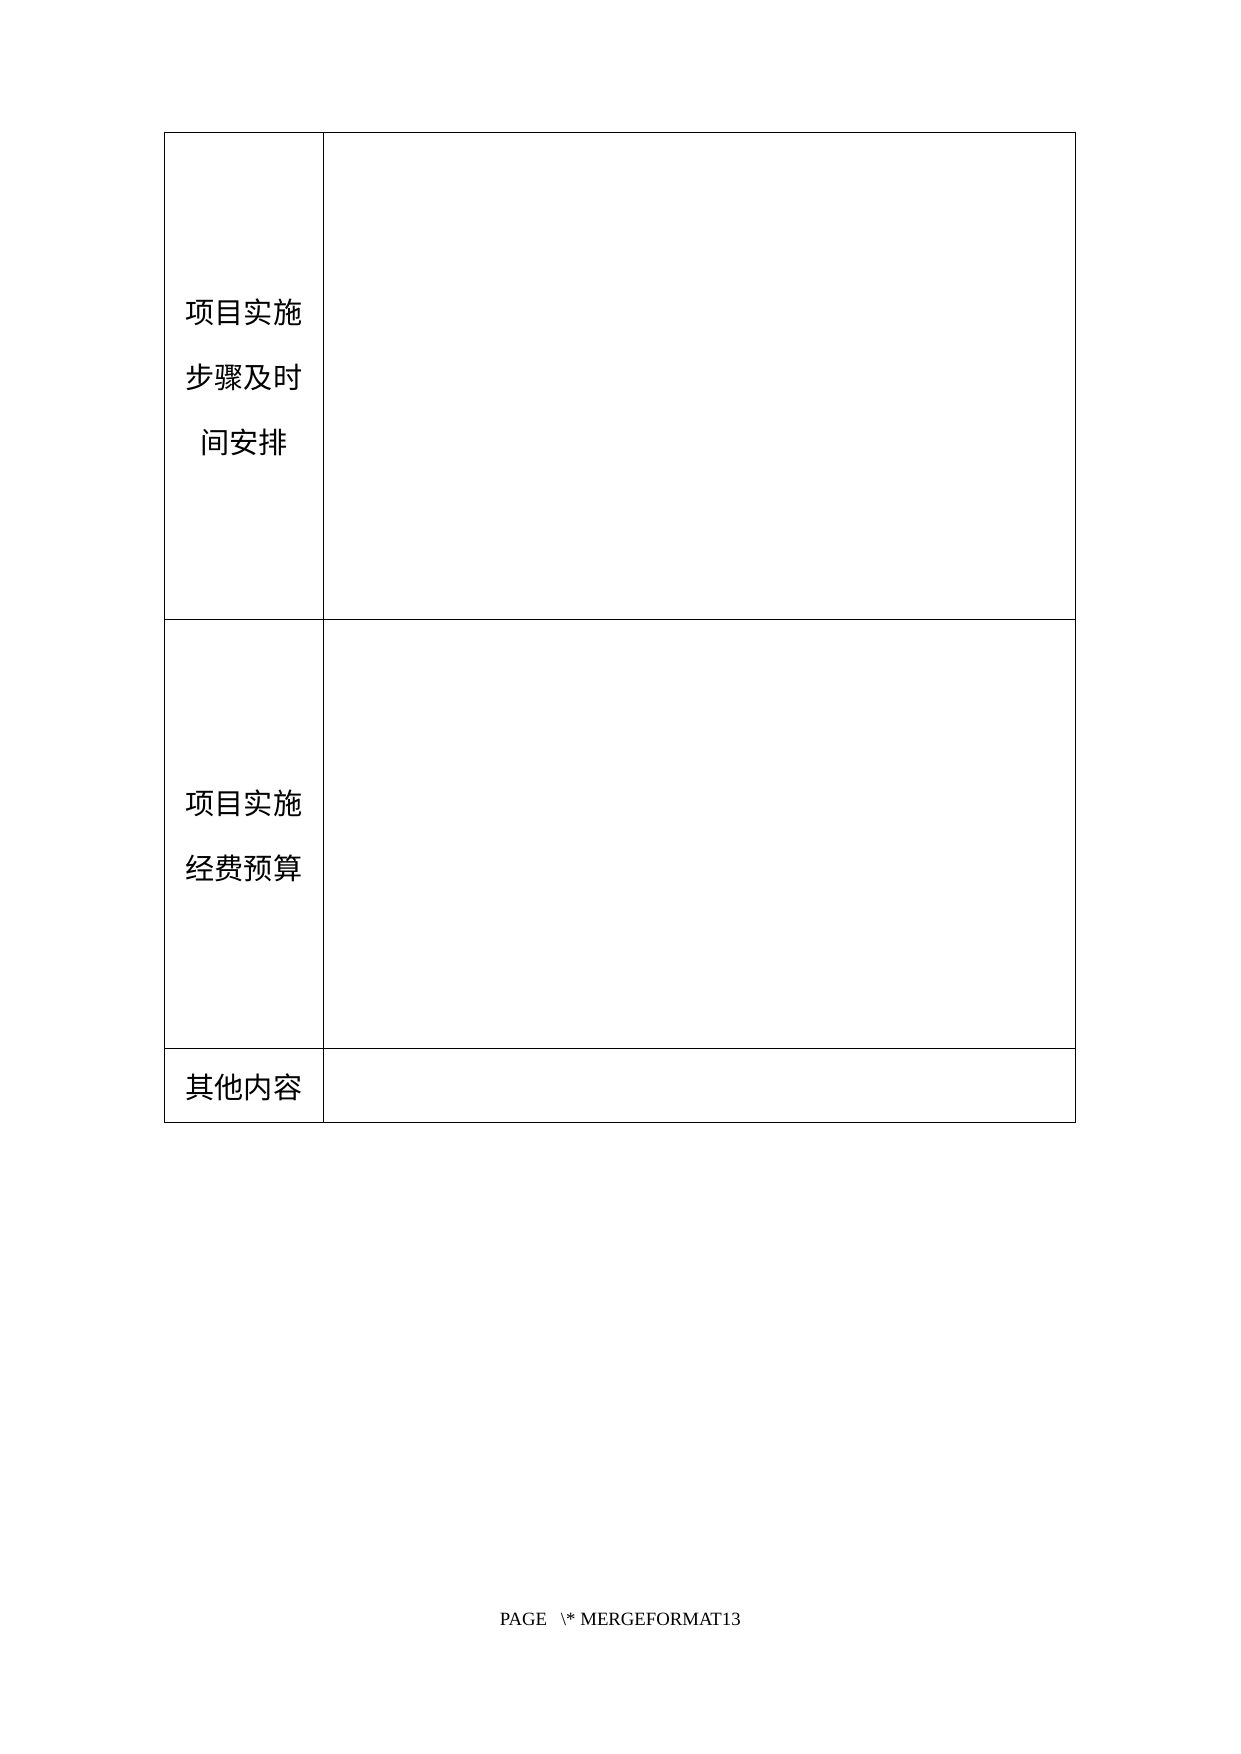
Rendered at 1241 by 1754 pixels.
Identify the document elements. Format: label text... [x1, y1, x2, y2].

table_cell [324, 1049, 1075, 1122]
table_cell [324, 133, 1075, 619]
table_cell [324, 620, 1075, 1048]
table_cell 项目实施步骤及时间安排 [165, 133, 323, 619]
table_cell 项目实施经费预算 [165, 620, 323, 1048]
table_cell 其他内容 [165, 1049, 323, 1122]
